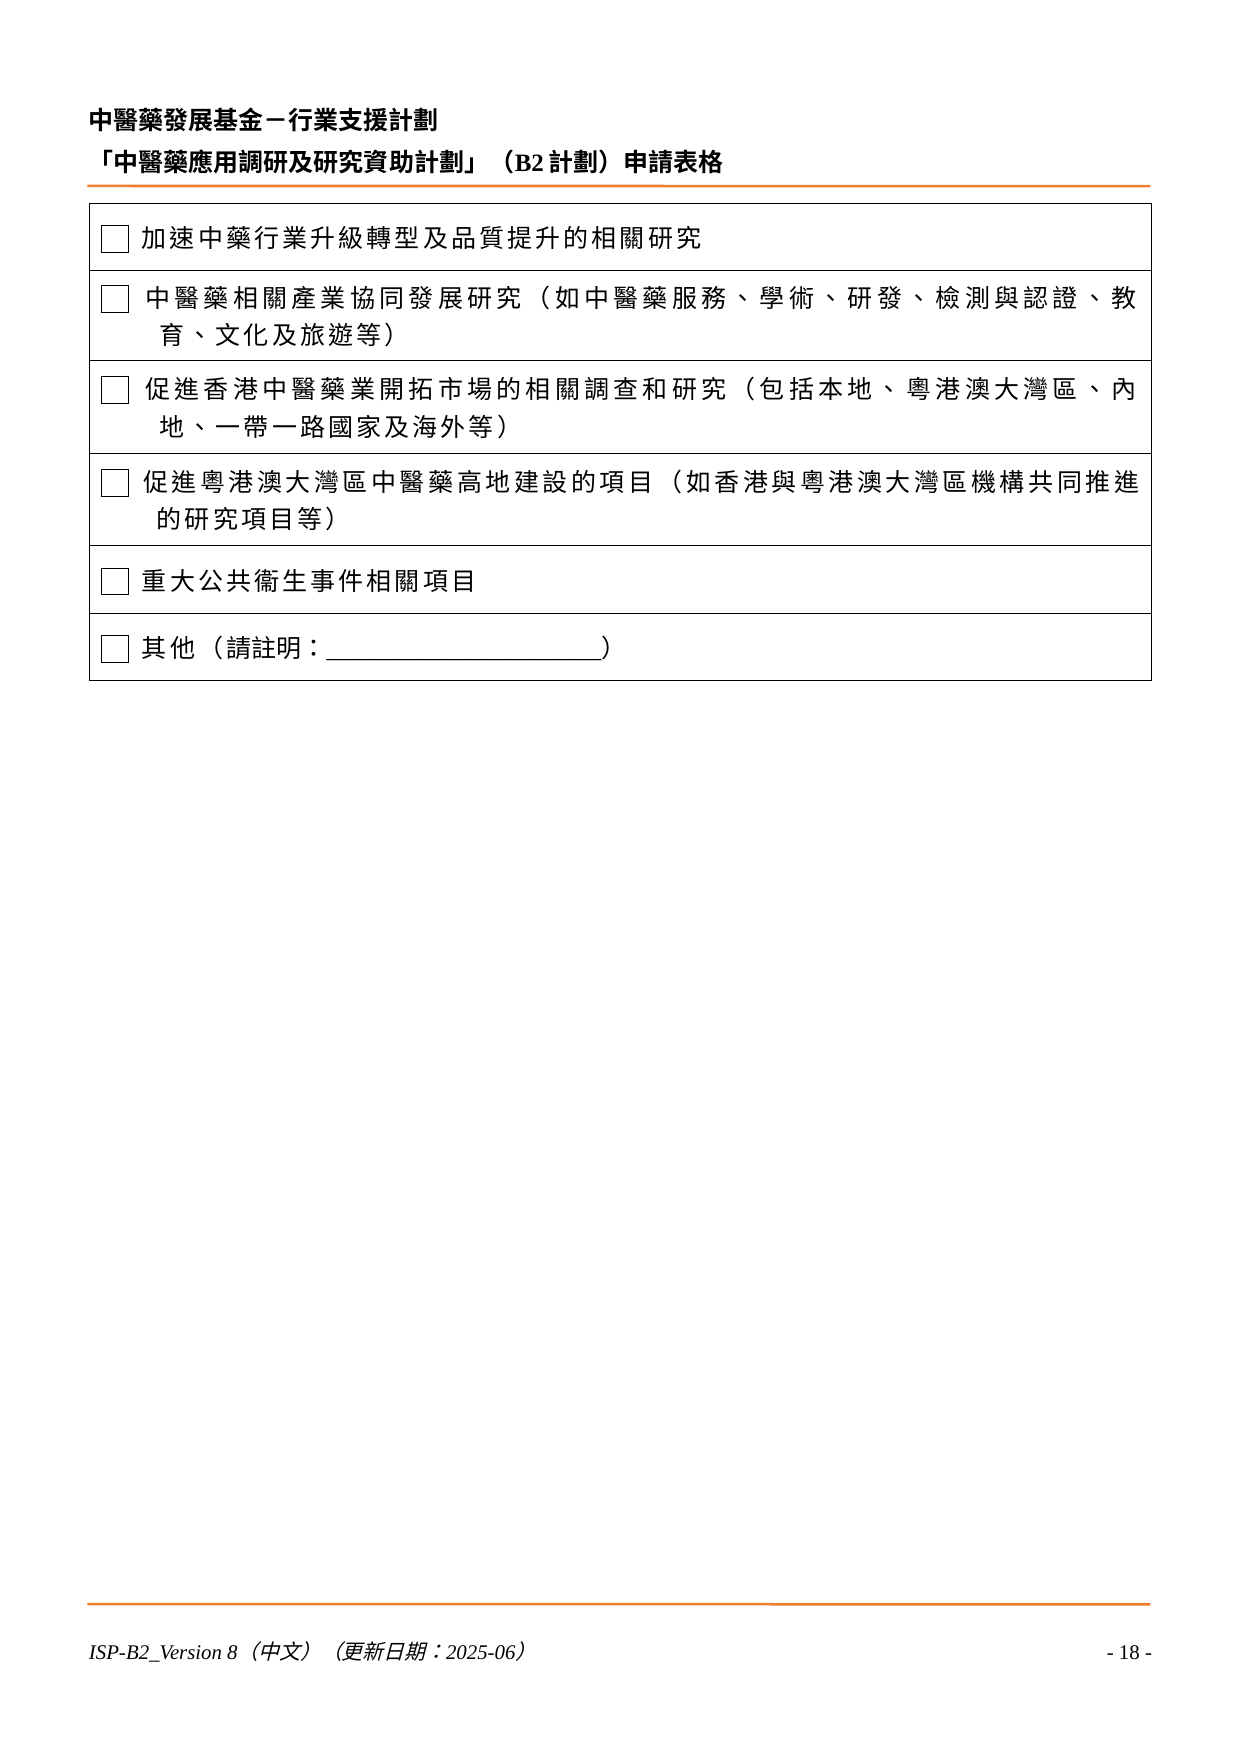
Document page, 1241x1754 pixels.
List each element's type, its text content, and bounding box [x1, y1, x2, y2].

table_cell 加速中藥行業升級轉型及品質提升的相關研究 [90, 204, 1151, 270]
table_cell 重大公共衞生事件相關項目 [90, 546, 1151, 612]
table_cell 促進香港中醫藥業開拓市場的相關調查和研究（包括本地、粵港澳大灣區、內地、一帶一路國家及海外等） [90, 361, 1151, 452]
table_cell 其他（請註明：______________________） [90, 614, 1151, 680]
table_cell 中醫藥相關產業協同發展研究（如中醫藥服務、學術、研發、檢測與認證、教育、文化及旅遊等） [90, 271, 1151, 360]
table_cell 促進粵港澳大灣區中醫藥高地建設的項目（如香港與粵港澳大灣區機構共同推進的研究項目等） [90, 454, 1151, 545]
